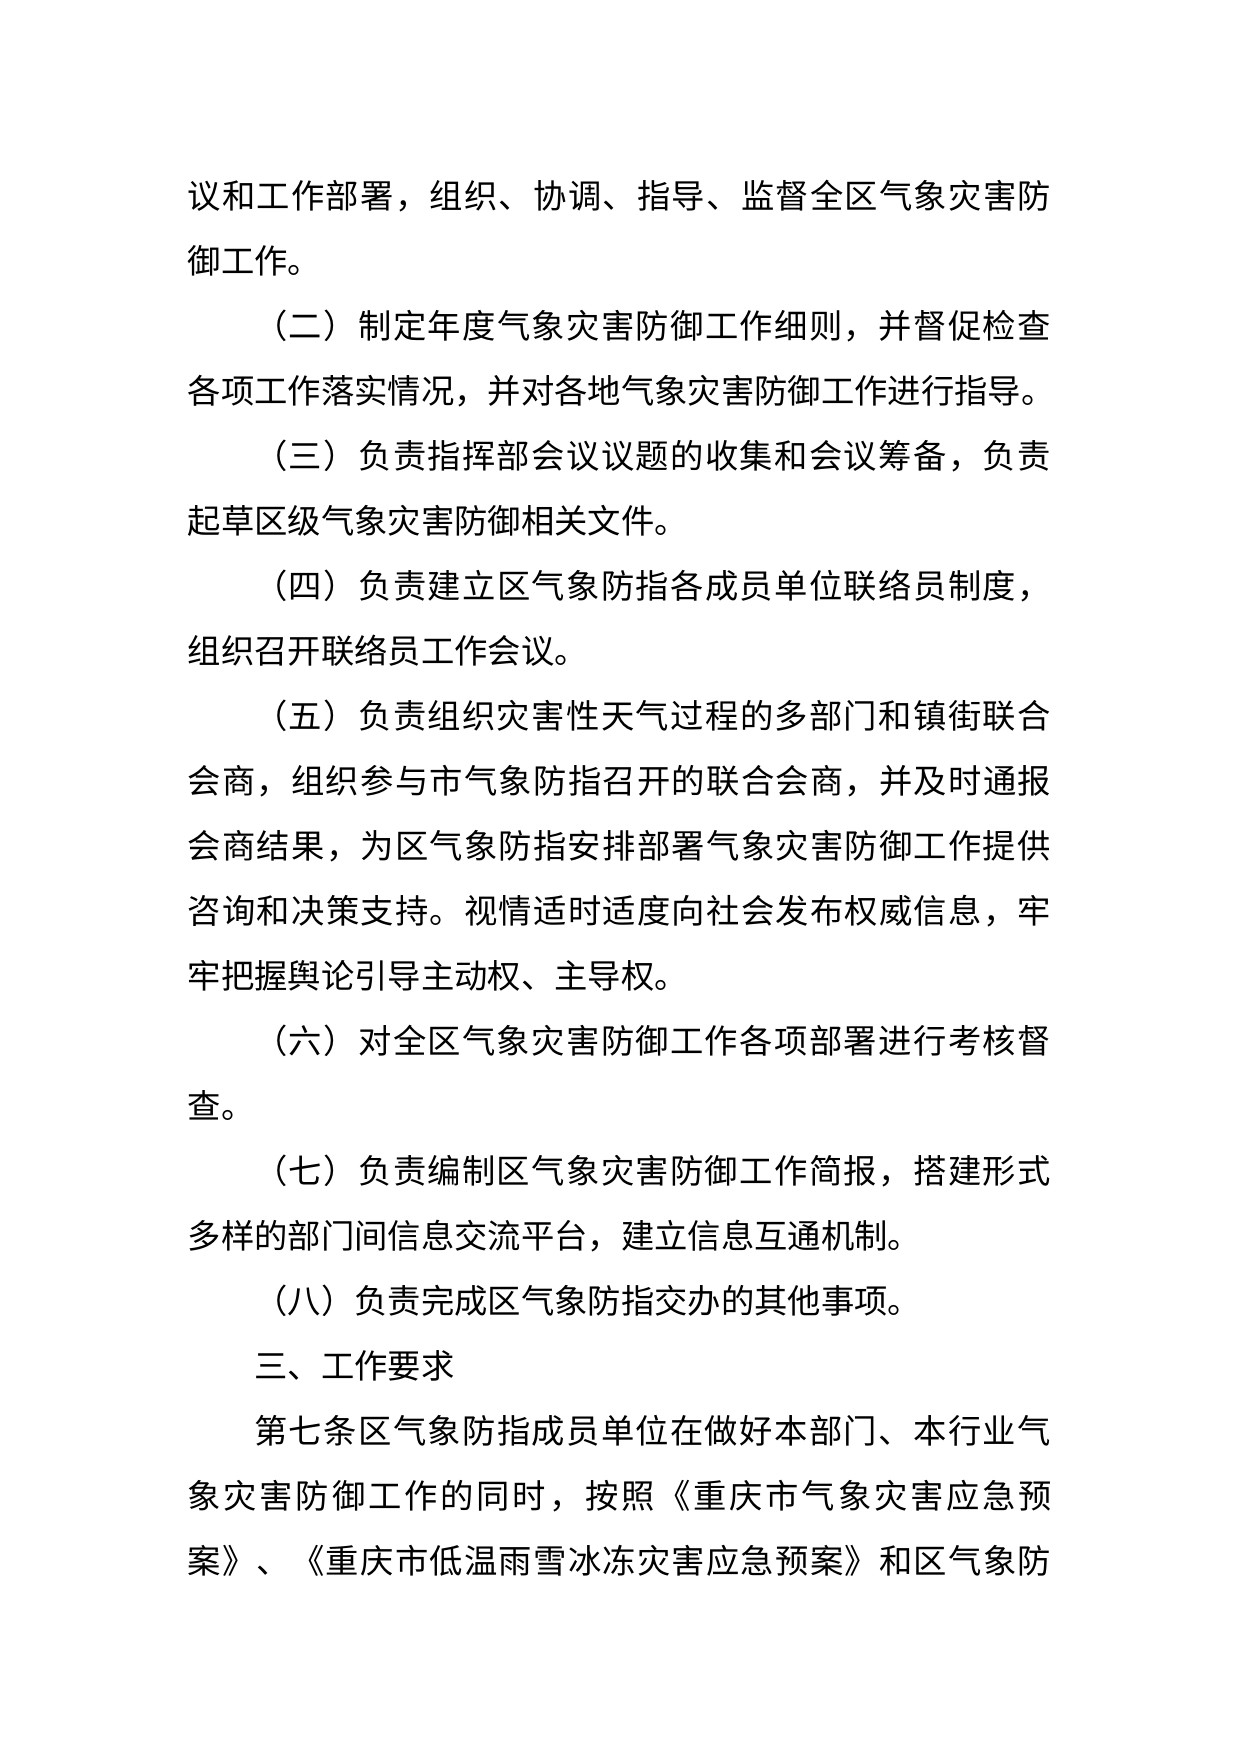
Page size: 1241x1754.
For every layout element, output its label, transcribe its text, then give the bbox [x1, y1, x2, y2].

text （五）负责组织灾害性天气过程的多部门和镇街联合会商，组织参与市气象防指召开的联合会商，并及时通报会商结果，为区气象防指安排部署气象灾害防御工作提供咨询和决策支持。视情适时适度向社会发布权威信息，牢牢把握舆论引导主动权、主导权。 [187, 682, 1053, 1007]
text （二）制定年度气象灾害防御工作细则，并督促检查各项工作落实情况，并对各地气象灾害防御工作进行指导。 [187, 292, 1053, 422]
text （七）负责编制区气象灾害防御工作简报，搭建形式多样的部门间信息交流平台，建立信息互通机制。 [187, 1137, 1053, 1267]
text （八）负责完成区气象防指交办的其他事项。 [187, 1267, 1053, 1332]
text （四）负责建立区气象防指各成员单位联络员制度，组织召开联络员工作会议。 [187, 552, 1053, 682]
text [187, 1397, 1053, 1592]
text （三）负责指挥部会议议题的收集和会议筹备，负责起草区级气象灾害防御相关文件。 [187, 422, 1053, 552]
text 三、工作要求 [187, 1332, 1053, 1397]
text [187, 162, 1053, 292]
text （六）对全区气象灾害防御工作各项部署进行考核督查。 [187, 1007, 1053, 1137]
